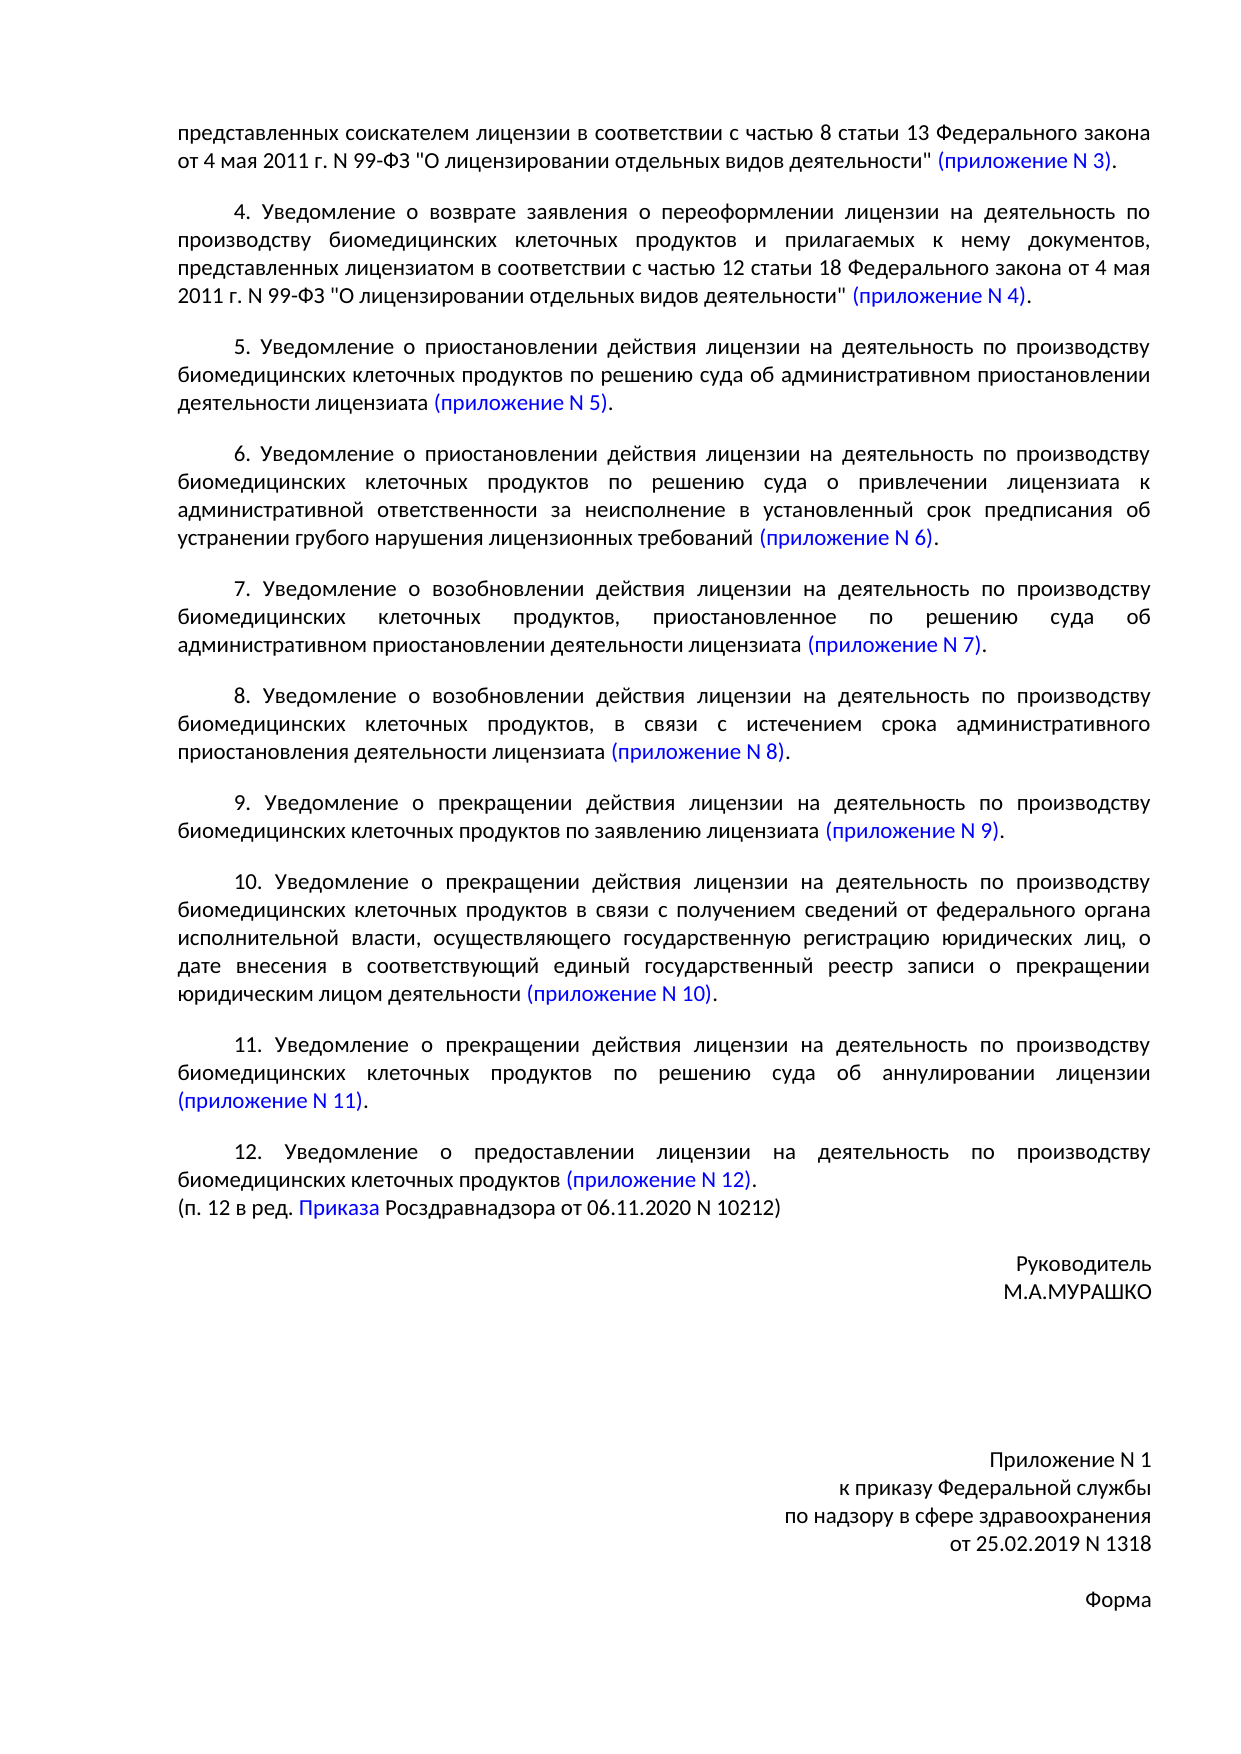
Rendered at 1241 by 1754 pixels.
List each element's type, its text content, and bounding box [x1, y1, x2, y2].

text к приказу Федеральной службы [177, 1473, 1152, 1501]
text 4. Уведомление о возврате заявления о переоформлении лицензии на деятельность по производству биомедицинских клеточных продуктов и прилагаемых к нему документов, представленных лицензиатом в соответствии с частью 12 статьи 18 Федерального закона от 4 мая 2011 г. N 99-ФЗ "О лицензировании отдельных видов деятельности" (приложение N 4). [177, 197, 1152, 309]
text 10. Уведомление о прекращении действия лицензии на деятельность по производству биомедицинских клеточных продуктов в связи с получением сведений от федерального органа исполнительной власти, осуществляющего государственную регистрацию юридических лиц, о дате внесения в соответствующий единый государственный реестр записи о прекращении юридическим лицом деятельности (приложение N 10). [177, 867, 1152, 1007]
text 12. Уведомление о предоставлении лицензии на деятельность по производству биомедицинских клеточных продуктов (приложение N 12). [177, 1137, 1152, 1193]
text 6. Уведомление о приостановлении действия лицензии на деятельность по производству биомедицинских клеточных продуктов по решению суда о привлечении лицензиата к административной ответственности за неисполнение в установленный срок предписания об устранении грубого нарушения лицензионных требований (приложение N 6). [177, 439, 1152, 551]
text 9. Уведомление о прекращении действия лицензии на деятельность по производству биомедицинских клеточных продуктов по заявлению лицензиата (приложение N 9). [177, 788, 1152, 844]
text М.А.МУРАШКО [177, 1277, 1152, 1305]
text Руководитель [177, 1249, 1152, 1277]
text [177, 118, 1152, 174]
text 11. Уведомление о прекращении действия лицензии на деятельность по производству биомедицинских клеточных продуктов по решению суда об аннулировании лицензии (приложение N 11). [177, 1030, 1152, 1114]
text по надзору в сфере здравоохранения [177, 1501, 1152, 1529]
text 5. Уведомление о приостановлении действия лицензии на деятельность по производству биомедицинских клеточных продуктов по решению суда об административном приостановлении деятельности лицензиата (приложение N 5). [177, 332, 1152, 416]
text 8. Уведомление о возобновлении действия лицензии на деятельность по производству биомедицинских клеточных продуктов, в связи с истечением срока административного приостановления деятельности лицензиата (приложение N 8). [177, 681, 1152, 765]
text Форма [177, 1585, 1152, 1613]
text 7. Уведомление о возобновлении действия лицензии на деятельность по производству биомедицинских клеточных продуктов, приостановленное по решению суда об административном приостановлении деятельности лицензиата (приложение N 7). [177, 574, 1152, 658]
text (п. 12 в ред. Приказа Росздравнадзора от 06.11.2020 N 10212) [177, 1193, 1152, 1221]
text Приложение N 1 [177, 1445, 1152, 1473]
text от 25.02.2019 N 1318 [177, 1529, 1152, 1557]
